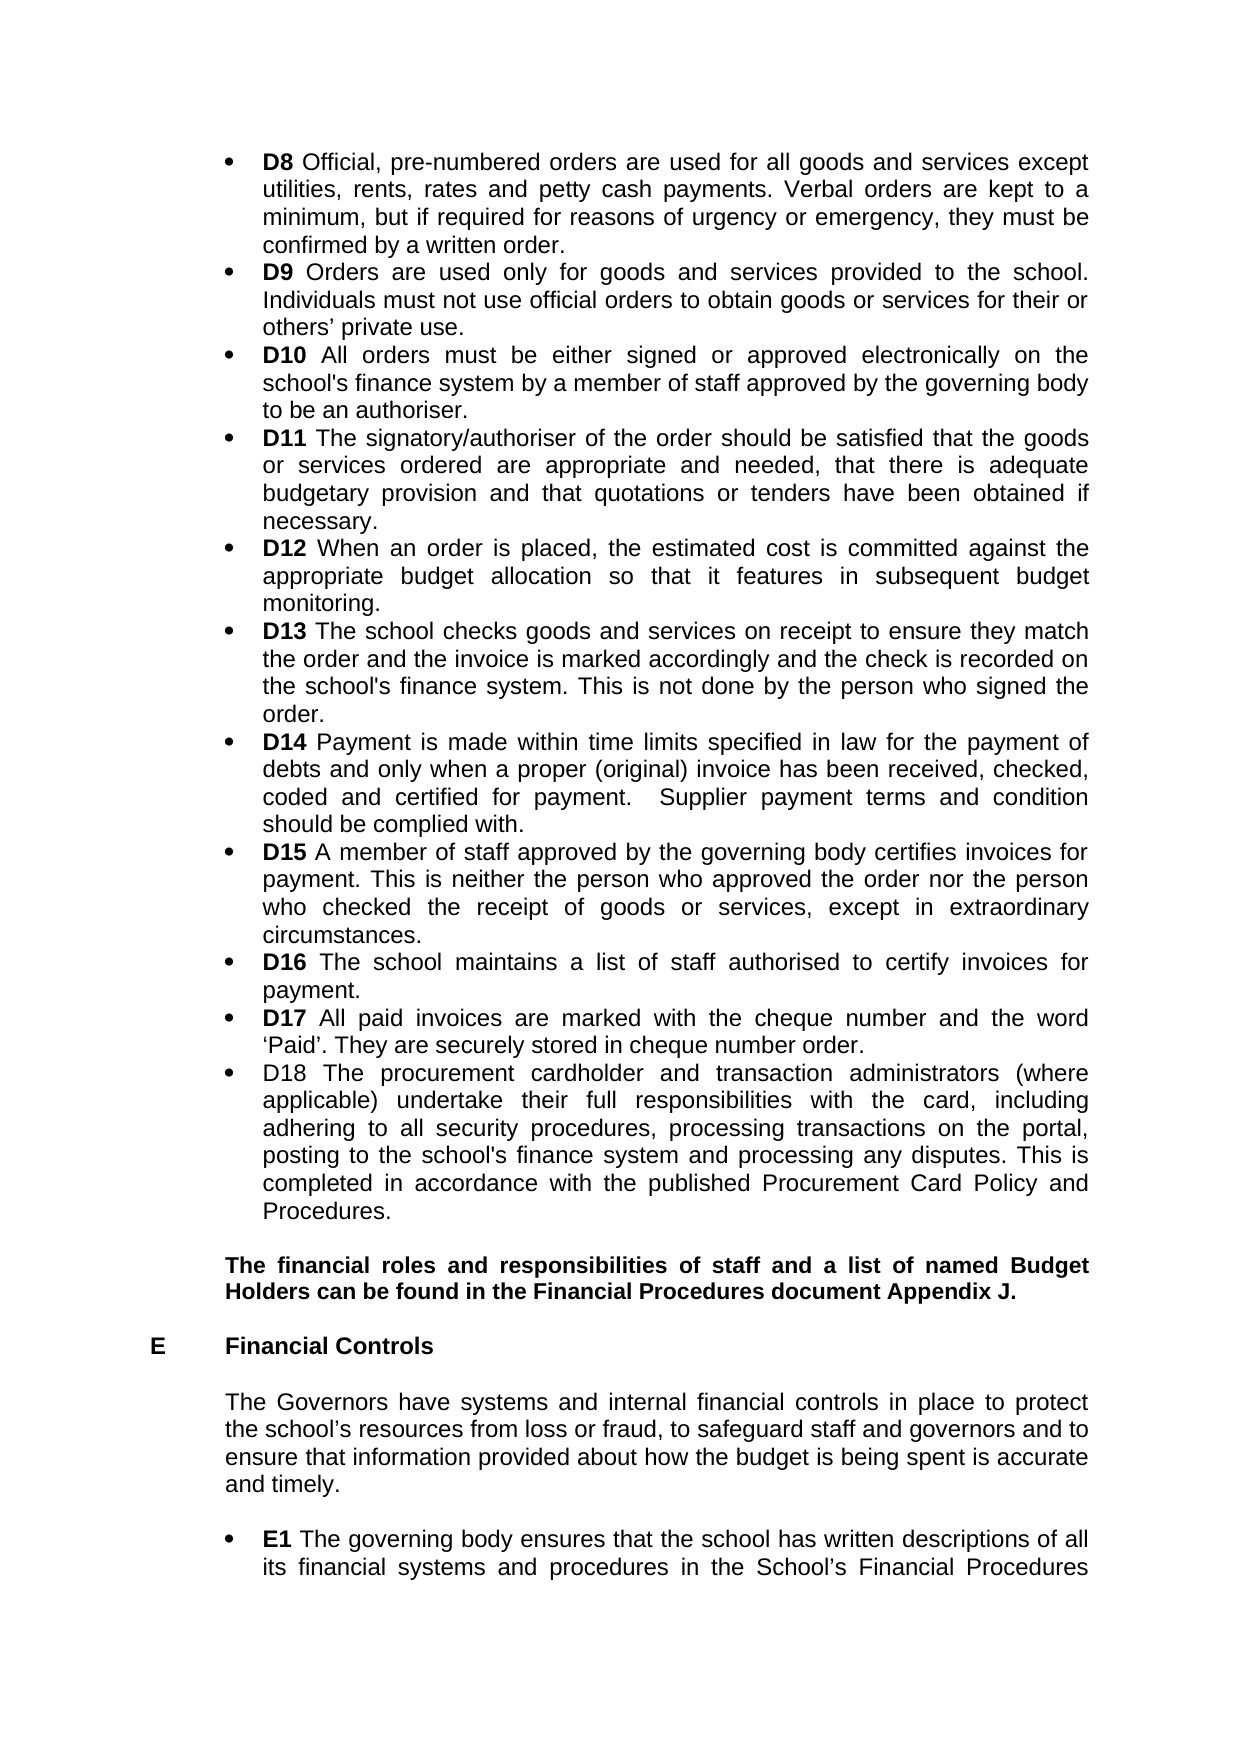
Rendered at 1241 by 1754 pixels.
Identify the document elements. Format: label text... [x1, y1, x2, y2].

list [225, 1525, 1090, 1581]
list D12 When an order is placed, the estimated cost is committed against the appropriate budget allocation so that it features in subsequent budget monitoring. [225, 534, 1090, 617]
list D16 The school maintains a list of staff authorised to certify invoices for payment. [225, 948, 1090, 1003]
list D13 The school checks goods and services on receipt to ensure they match the order and the invoice is marked accordingly and the check is recorded on the school's finance system. This is not done by the person who signed the order. [225, 617, 1090, 727]
list D14 Payment is made within time limits specified in law for the payment of debts and only when a proper (original) invoice has been received, checked, coded and certified for payment. Supplier payment terms and condition should be complied with. [225, 727, 1090, 838]
list D17 All paid invoices are marked with the cheque number and the word ‘Paid’. They are securely stored in cheque number order. [225, 1003, 1090, 1059]
text The financial roles and responsibilities of staff and a list of named Budget Holders can be found in the Financial Procedures document Appendix J. [225, 1252, 1090, 1304]
list D9 Orders are used only for goods and services provided to the school. Individuals must not use official orders to obtain goods or services for their or others’ private use. [225, 258, 1090, 341]
list D10 All orders must be either signed or approved electronically on the school's finance system by a member of staff approved by the governing body to be an authoriser. [225, 341, 1090, 424]
list D11 The signatory/authoriser of the order should be satisfied that the goods or services ordered are appropriate and needed, that there is adequate budgetary provision and that quotations or tenders have been obtained if necessary. [225, 424, 1090, 534]
list D18 The procurement cardholder and transaction administrators (where applicable) undertake their full responsibilities with the card, including adhering to all security procedures, processing transactions on the portal, posting to the school's finance system and processing any disputes. This is completed in accordance with the published Procurement Card Policy and Procedures. [225, 1059, 1090, 1224]
list D15 A member of staff approved by the governing body certifies invoices for payment. This is neither the person who approved the order nor the person who checked the receipt of goods or services, except in extraordinary circumstances. [225, 838, 1090, 948]
list D8 Official, pre-numbered orders are used for all goods and services except utilities, rents, rates and petty cash payments. Verbal orders are kept to a minimum, but if required for reasons of urgency or emergency, they must be confirmed by a written order. [225, 148, 1090, 258]
text E Financial Controls [150, 1332, 1090, 1360]
text The Governors have systems and internal financial controls in place to protect the school’s resources from loss or fraud, to safeguard staff and governors and to ensure that information provided about how the budget is being spent is accurate and timely. [225, 1387, 1090, 1498]
